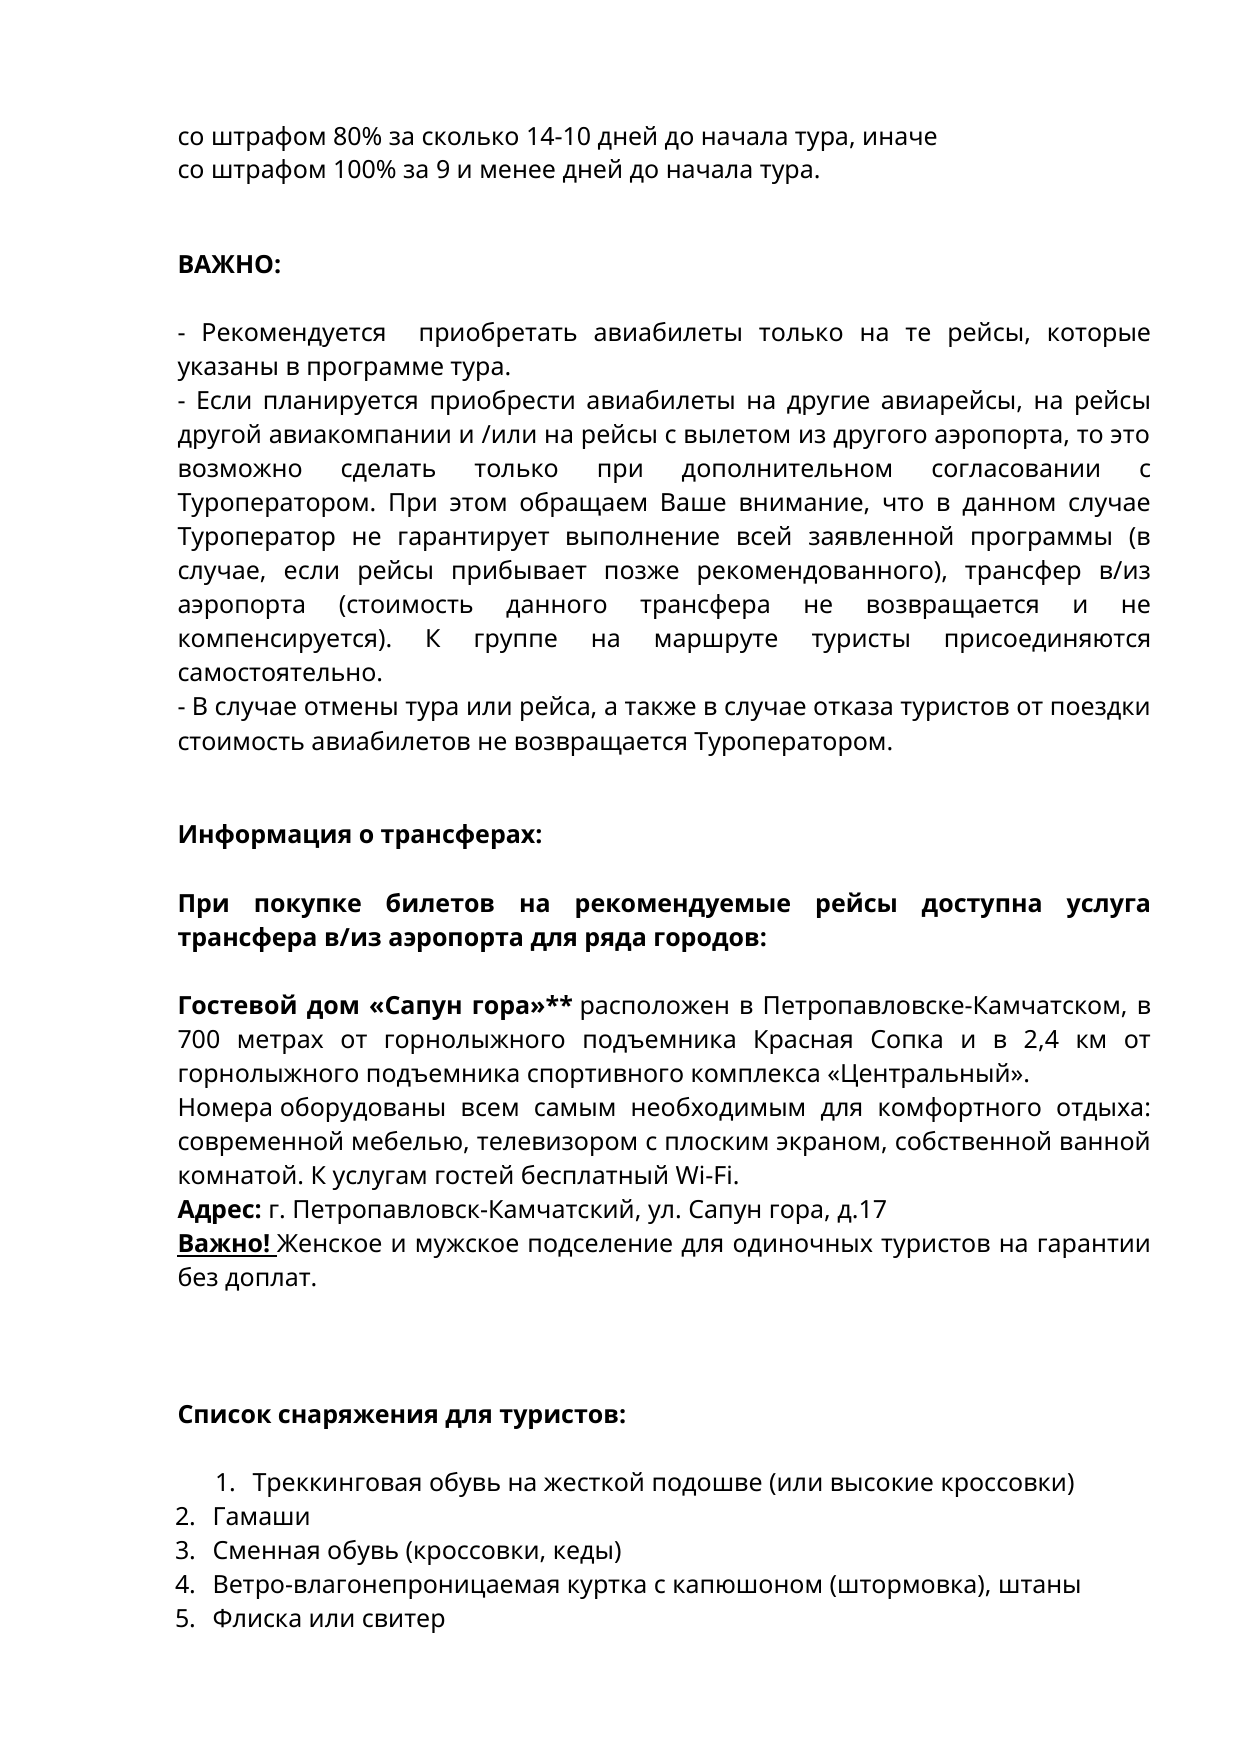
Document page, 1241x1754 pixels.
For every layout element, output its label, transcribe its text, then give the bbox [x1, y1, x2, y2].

text Номера оборудованы всем самым необходимым для комфортного отдыха: современной мебелью, телевизором с плоским экраном, собственной ванной комнатой. К услугам гостей бесплатный Wi-Fi. [177, 1090, 1152, 1192]
text Гостевой дом «Сапун гора»** расположен в Петропавловске-Камчатском, в 700 метрах от горнолыжного подъемника Красная Сопка и в 2,4 км от горнолыжного подъемника спортивного комплекса «Центральный». [177, 987, 1152, 1090]
text со штрафом 80% за сколько 14-10 дней до начала тура, иначе [177, 118, 1152, 152]
text - Если планируется приобрести авиабилеты на другие авиарейсы, на рейсы другой авиакомпании и /или на рейсы с вылетом из другого аэропорта, то это возможно сделать только при дополнительном согласовании с Туроператором. При этом обращаем Ваше внимание, что в данном случае Туроператор не гарантирует выполнение всей заявленной программы (в случае, если рейсы прибывает позже рекомендованного), трансфер в/из аэропорта (стоимость данного трансфера не возвращается и не компенсируется). К группе на маршруте туристы присоединяются самостоятельно. [177, 382, 1152, 689]
text - Рекомендуется приобретать авиабилеты только на те рейсы, которые указаны в программе тура. [177, 314, 1152, 382]
list Флиска или свитер [175, 1601, 1152, 1635]
text Список снаряжения для туристов: [177, 1396, 1152, 1430]
list Гамаши [175, 1498, 1152, 1532]
list Ветро-влагонепроницаемая куртка с капюшоном (штормовка), штаны [175, 1567, 1152, 1601]
text ВАЖНО: [177, 246, 1152, 280]
text - В случае отмены тура или рейса, а также в случае отказа туристов от поездки стоимость авиабилетов не возвращается Туроператором. [177, 689, 1152, 757]
text Адрес: г. Петропавловск-Камчатский, ул. Сапун гора, д.17 [177, 1192, 1152, 1226]
text со штрафом 100% за 9 и менее дней до начала тура. [177, 152, 1152, 186]
text Важно! Женское и мужское подселение для одиночных туристов на гарантии без доплат. [177, 1226, 1152, 1294]
text Информация о трансферах: [177, 817, 1152, 851]
list Сменная обувь (кроссовки, кеды) [175, 1532, 1152, 1567]
text При покупке билетов на рекомендуемые рейсы доступна услуга трансфера в/из аэропорта для ряда городов: [177, 885, 1152, 953]
list Треккинговая обувь на жесткой подошве (или высокие кроссовки) [215, 1464, 1152, 1498]
